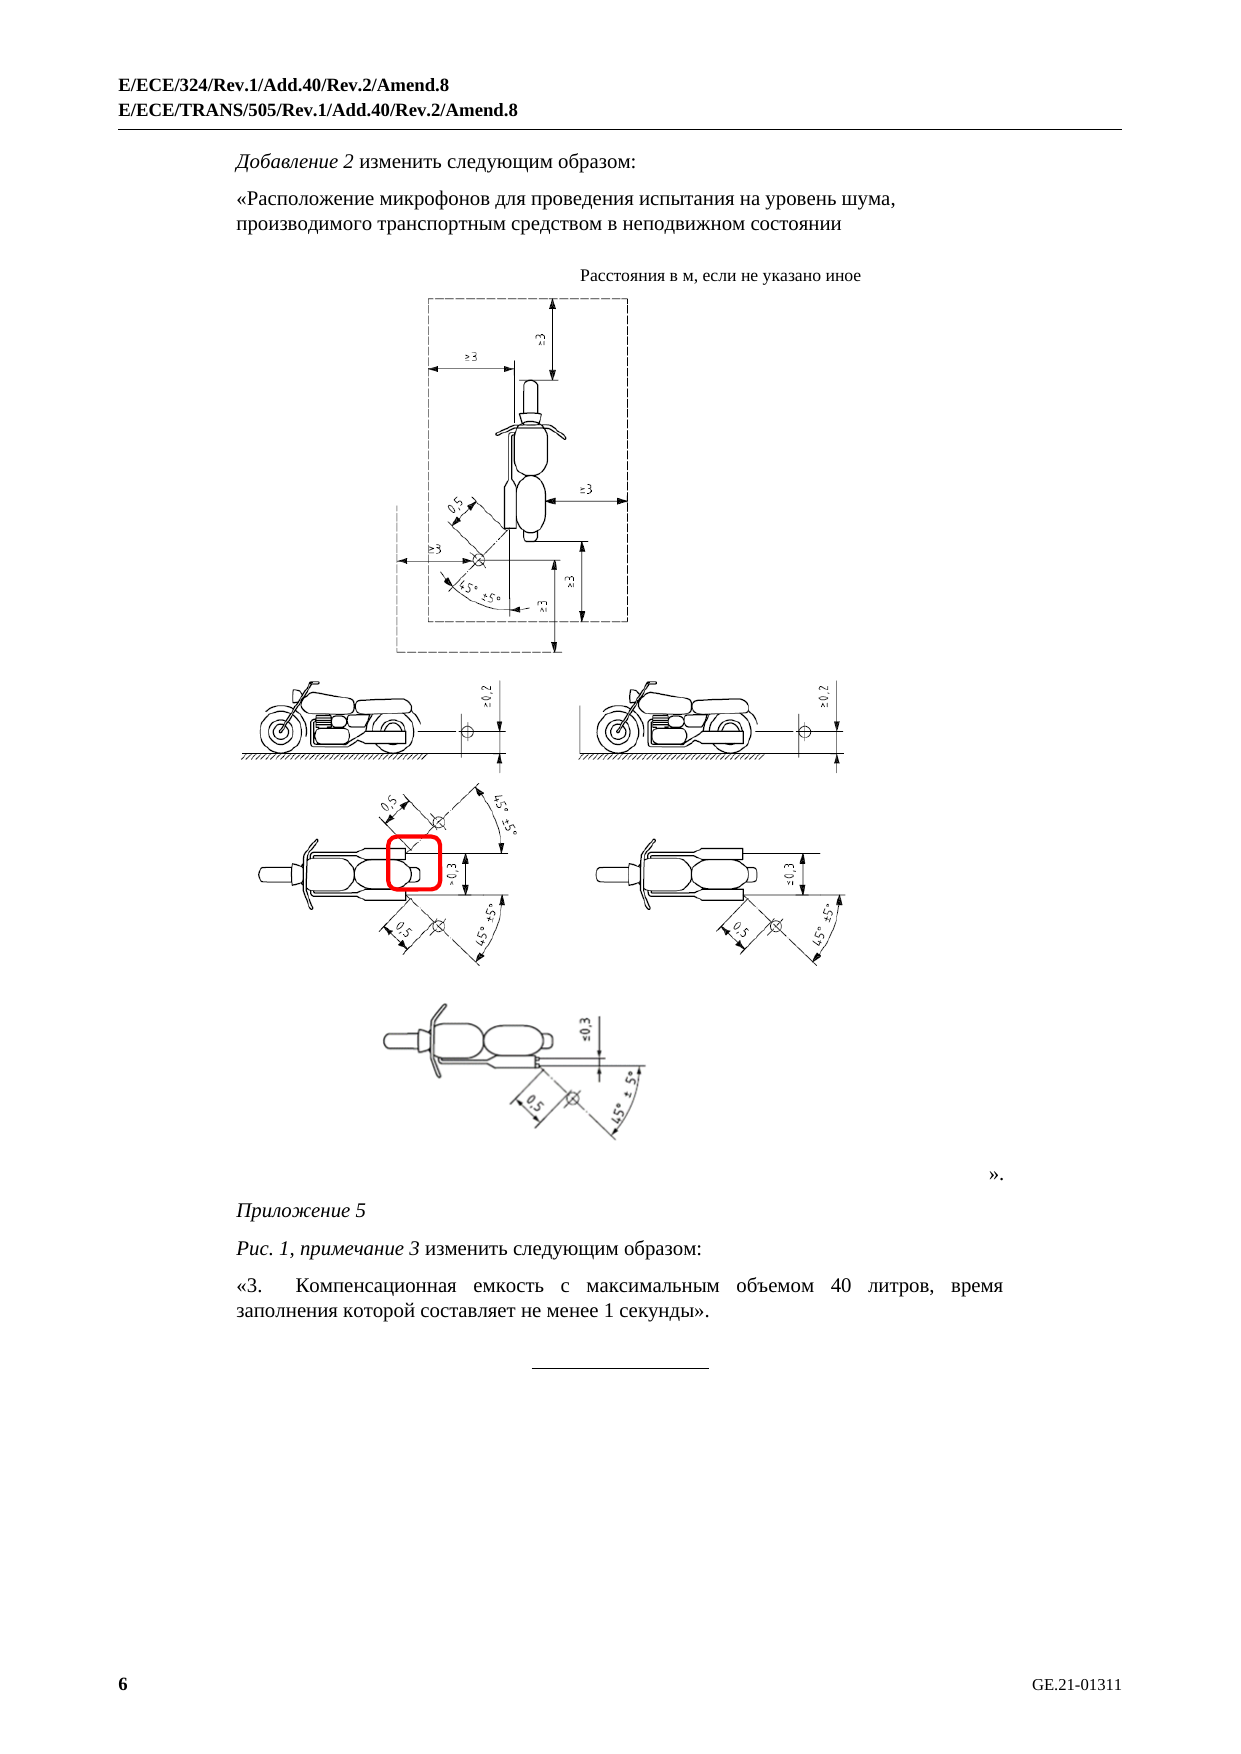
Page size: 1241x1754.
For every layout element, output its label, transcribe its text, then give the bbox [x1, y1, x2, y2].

picture [339, 995, 674, 1160]
picture [236, 272, 877, 971]
text Приложение 5 [236, 1197, 1004, 1222]
text «Расположение микрофонов для проведения испытания на уровень шума, производимого транспортным средством в неподвижном состоянии [236, 185, 1004, 235]
text ». [236, 1160, 1004, 1185]
text «3. Компенсационная емкость c максимальным объемом 40 литров, время заполнения которой составляет не менее 1 секунды». [236, 1272, 1004, 1322]
text Рис. 1, примечание 3 изменить следующим образом: [236, 1235, 1004, 1260]
text Добавление 2 изменить следующим образом: [236, 148, 1122, 173]
